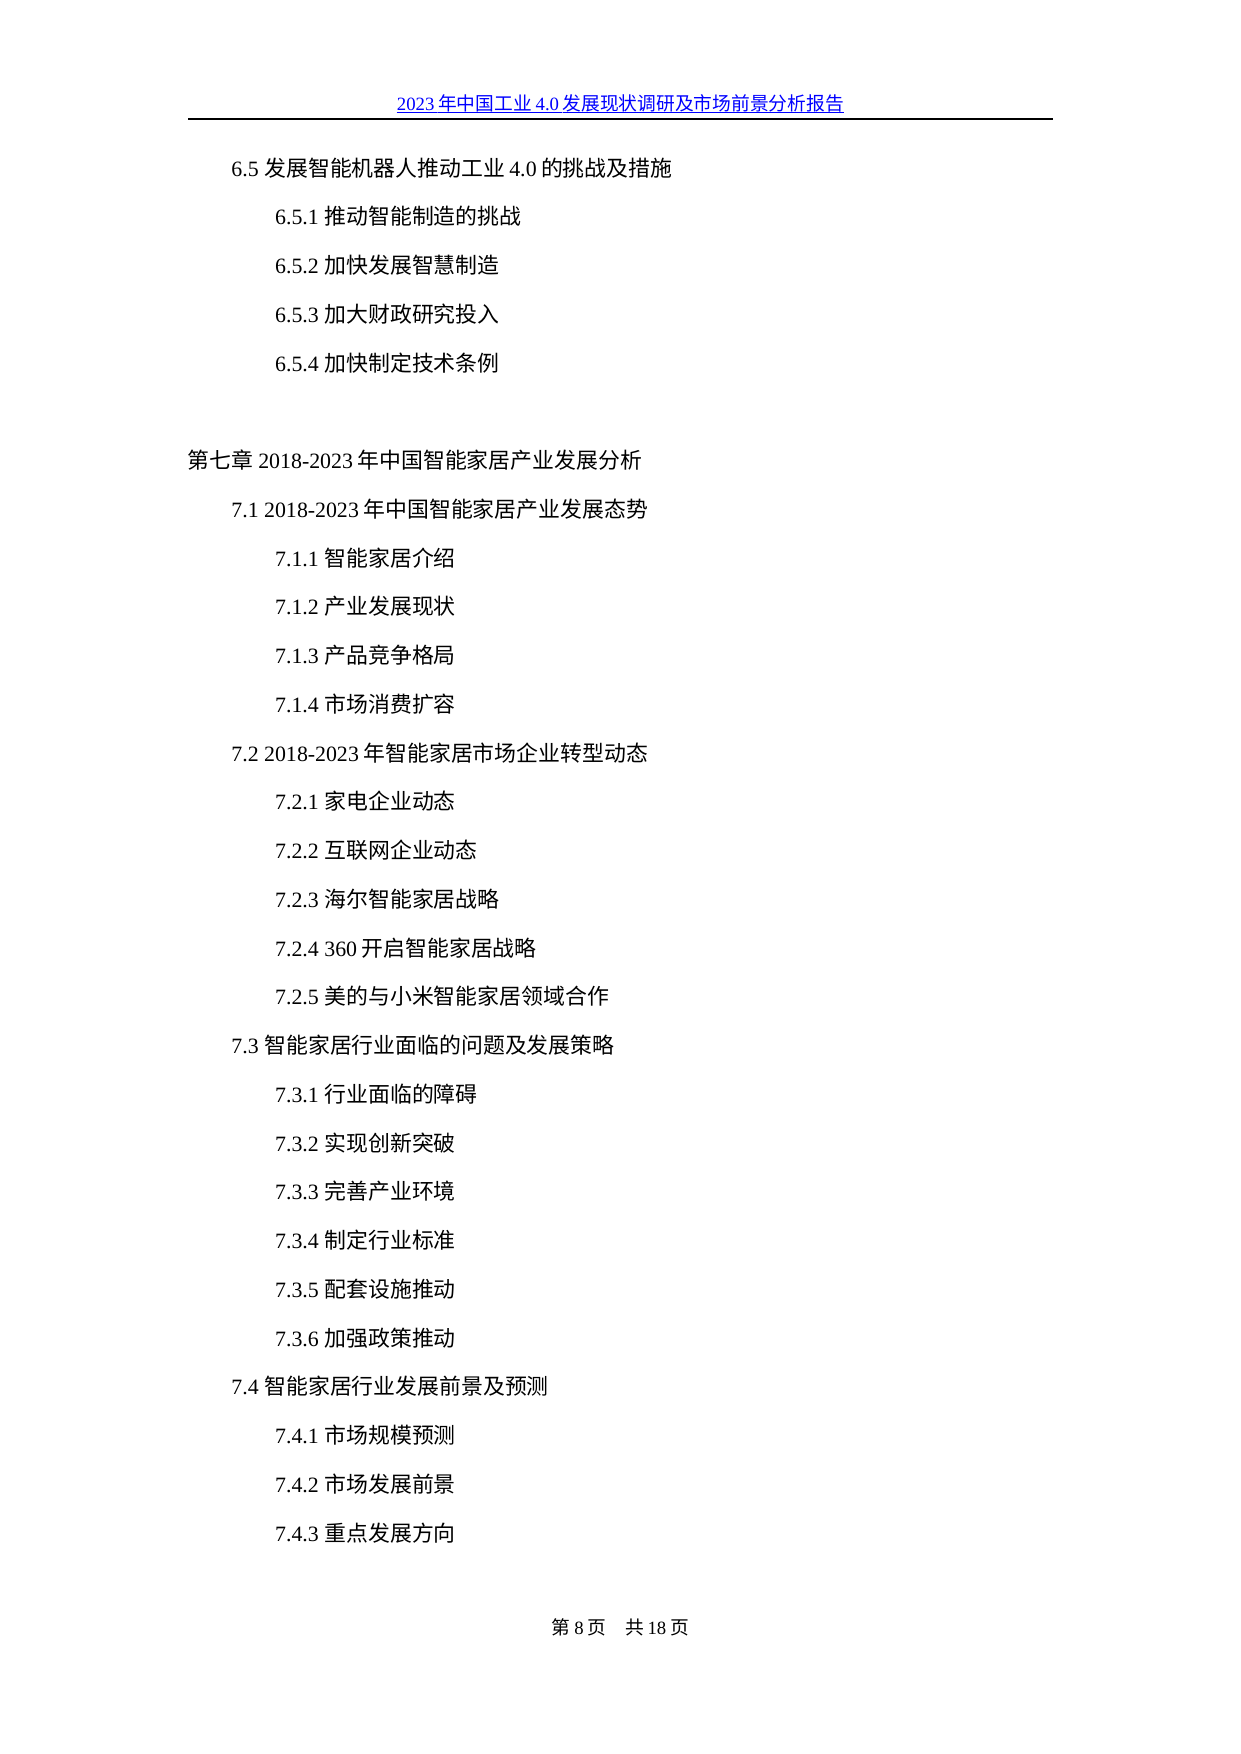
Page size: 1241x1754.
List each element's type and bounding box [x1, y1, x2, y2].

text [187, 150, 1053, 1548]
